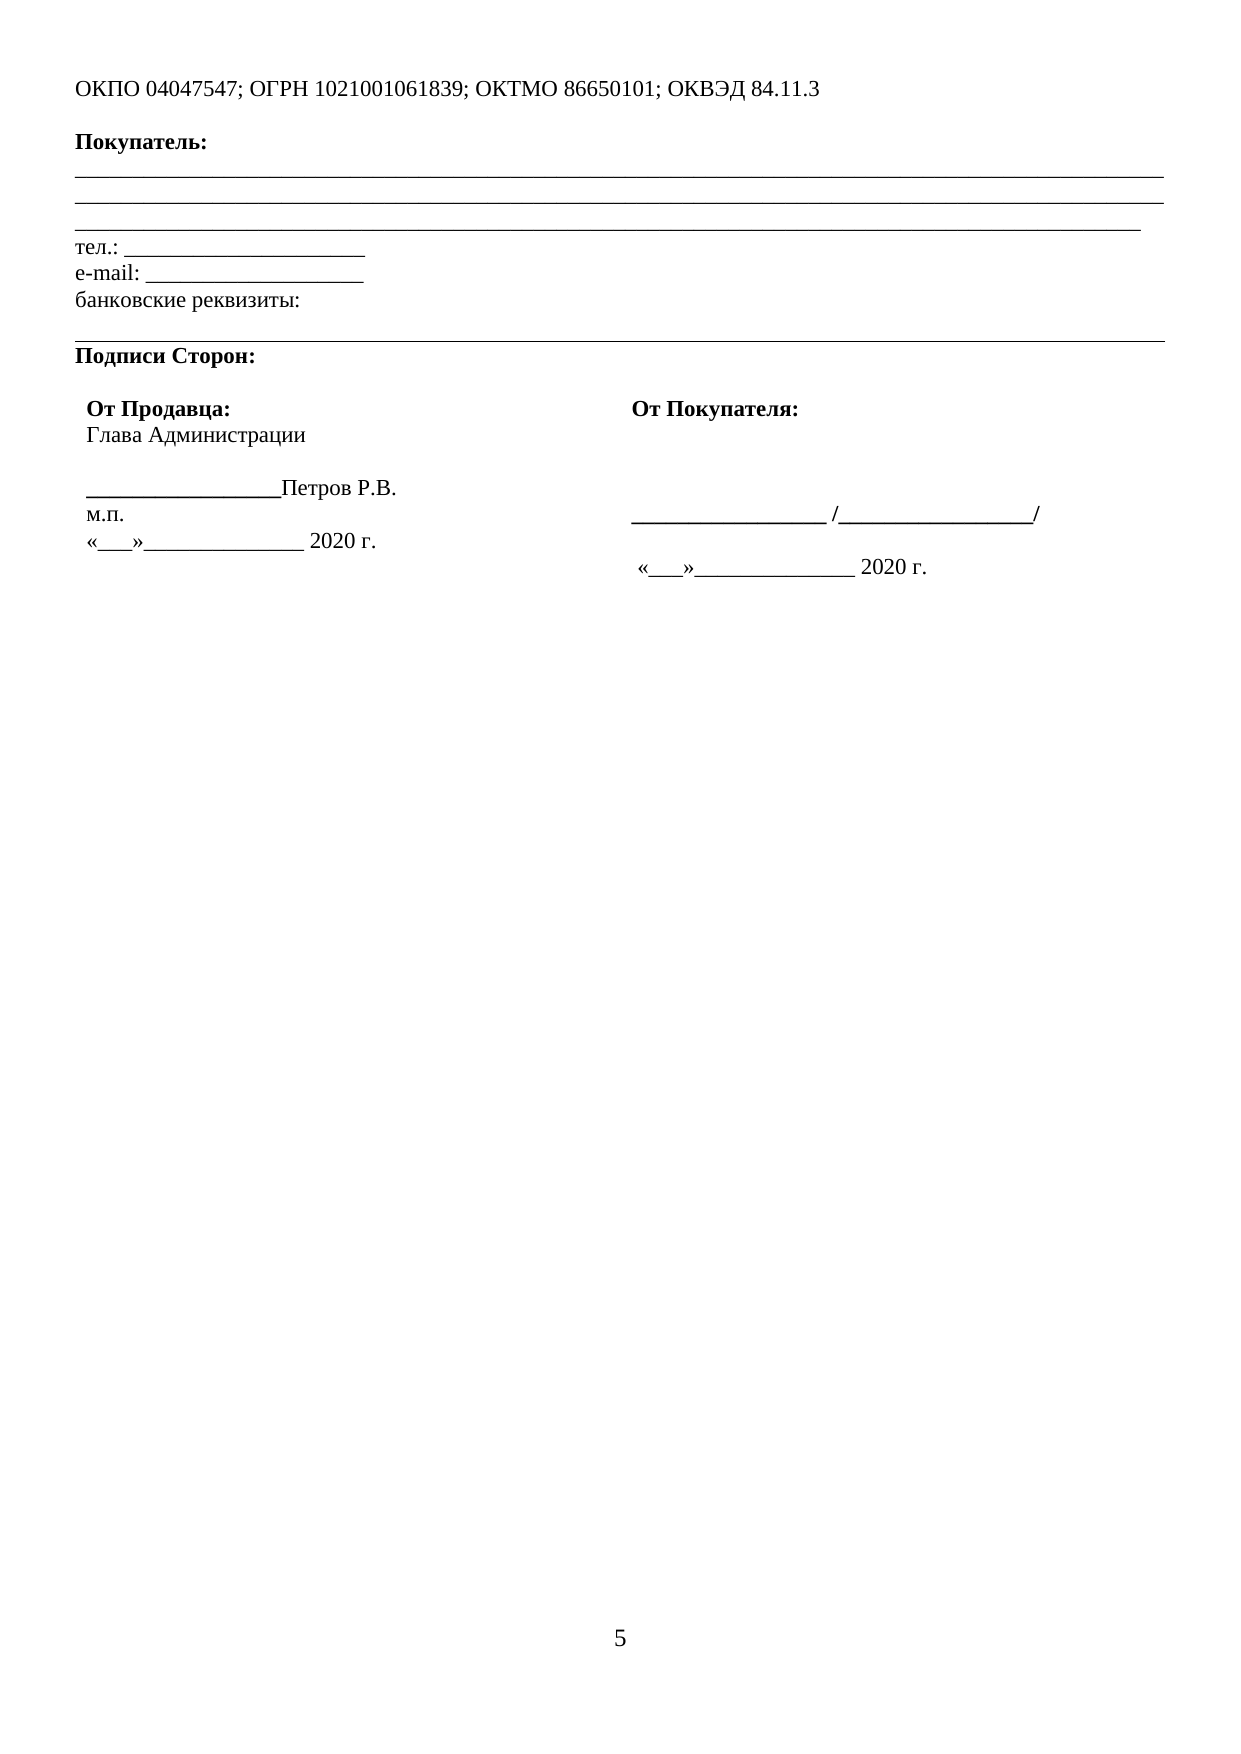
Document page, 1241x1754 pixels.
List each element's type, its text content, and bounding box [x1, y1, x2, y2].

table_header От Продавца: Глава Администрации _________________Петров Р.В. м.п. «___»______________ 2020 г. [75, 395, 620, 579]
table_header От Покупателя: _________________ /_________________/ «___»______________ 2020 г. [620, 395, 1176, 579]
text ОКПО 04047547; ОГРН 1021001061839; ОКТМО 86650101; ОКВЭД 84.11.3 [75, 75, 1165, 101]
text ___________________________________________________________________________________________________________________________________________________________________________________________________________________________________________________________________________________________ [75, 154, 1165, 233]
text Подписи Сторон: [75, 342, 1165, 368]
text e-mail: ___________________ [75, 259, 1165, 286]
text банковские реквизиты: [75, 286, 1165, 312]
text Покупатель: [75, 128, 1165, 154]
text тел.: _____________________ [75, 233, 1165, 259]
